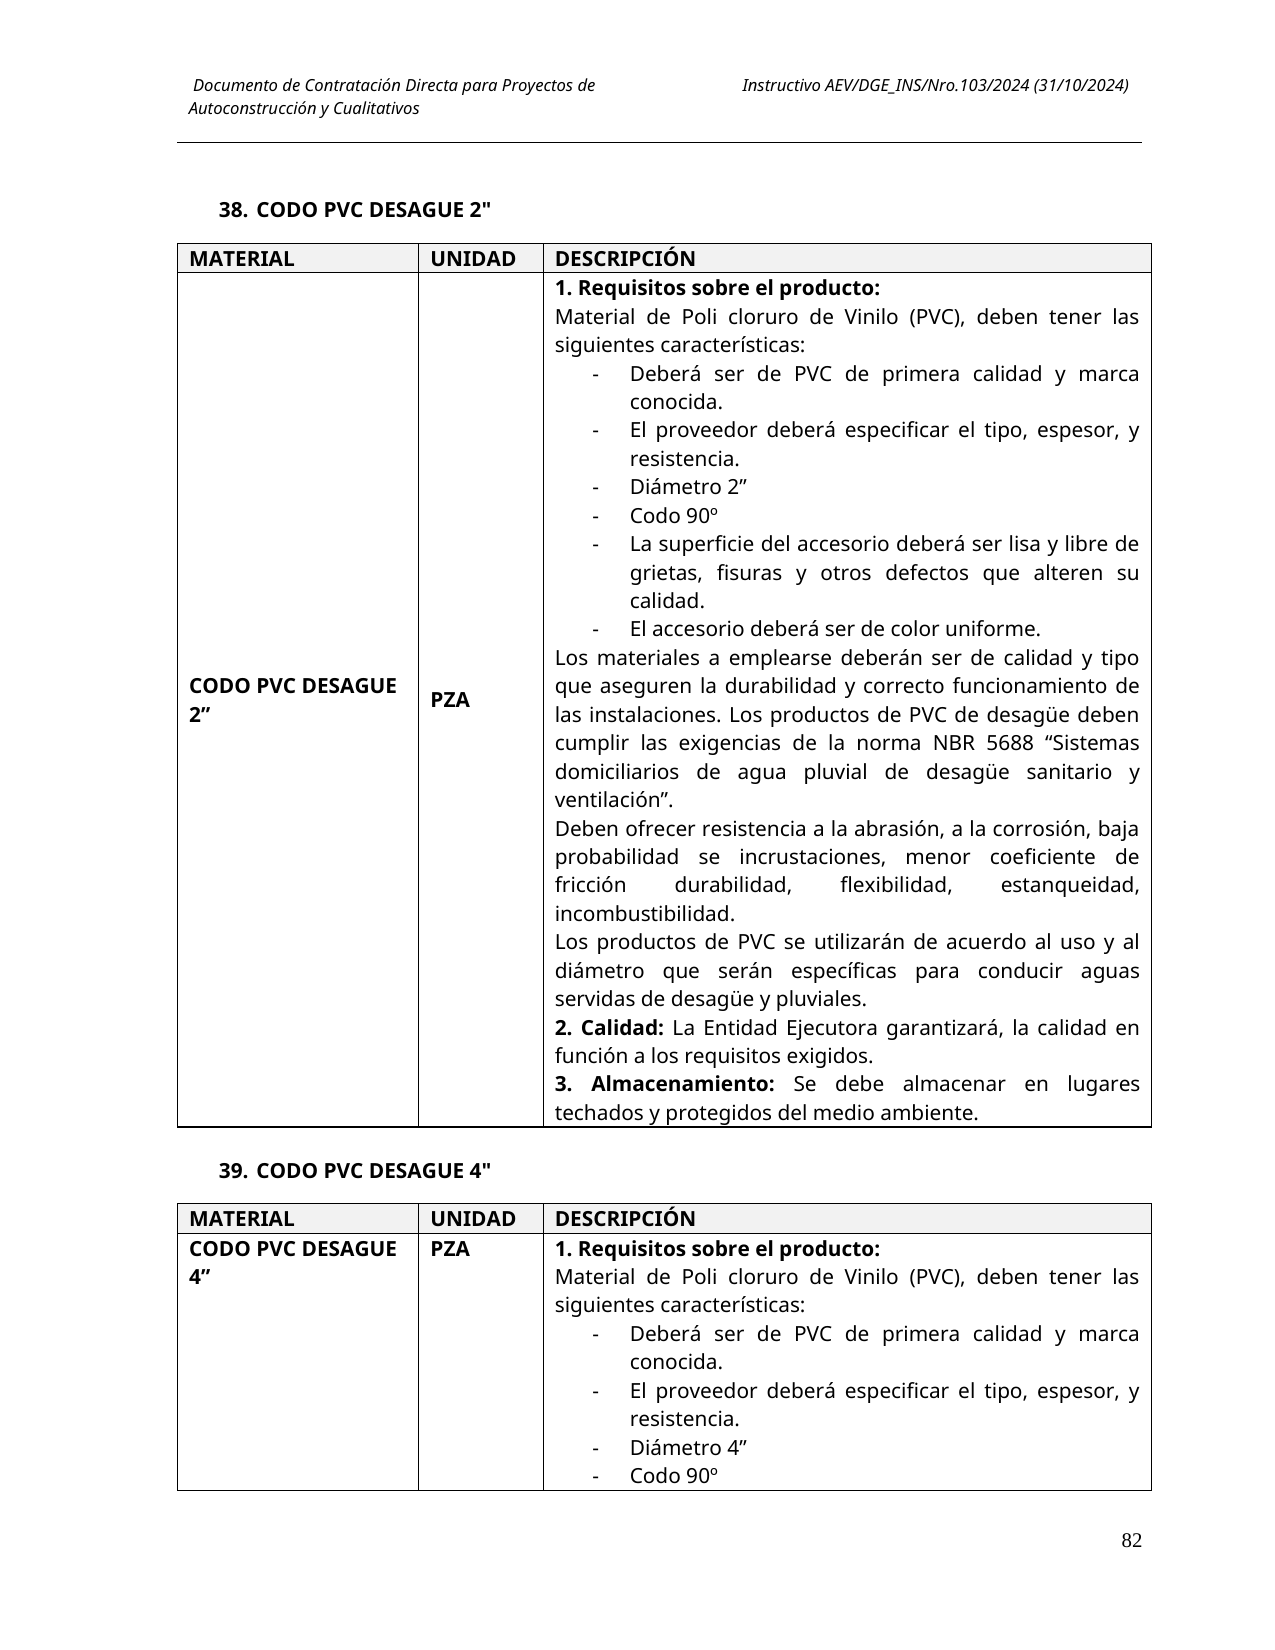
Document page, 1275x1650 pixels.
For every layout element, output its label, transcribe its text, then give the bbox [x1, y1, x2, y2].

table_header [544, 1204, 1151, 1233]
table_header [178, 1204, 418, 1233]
list CODO PVC DESAGUE 2" [219, 196, 1142, 224]
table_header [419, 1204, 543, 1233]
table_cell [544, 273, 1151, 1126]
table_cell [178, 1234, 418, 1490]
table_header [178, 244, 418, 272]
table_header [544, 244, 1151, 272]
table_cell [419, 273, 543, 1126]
list CODO PVC DESAGUE 4" [219, 1156, 1142, 1184]
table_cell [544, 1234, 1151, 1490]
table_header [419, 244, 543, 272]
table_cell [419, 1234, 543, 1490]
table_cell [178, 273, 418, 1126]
